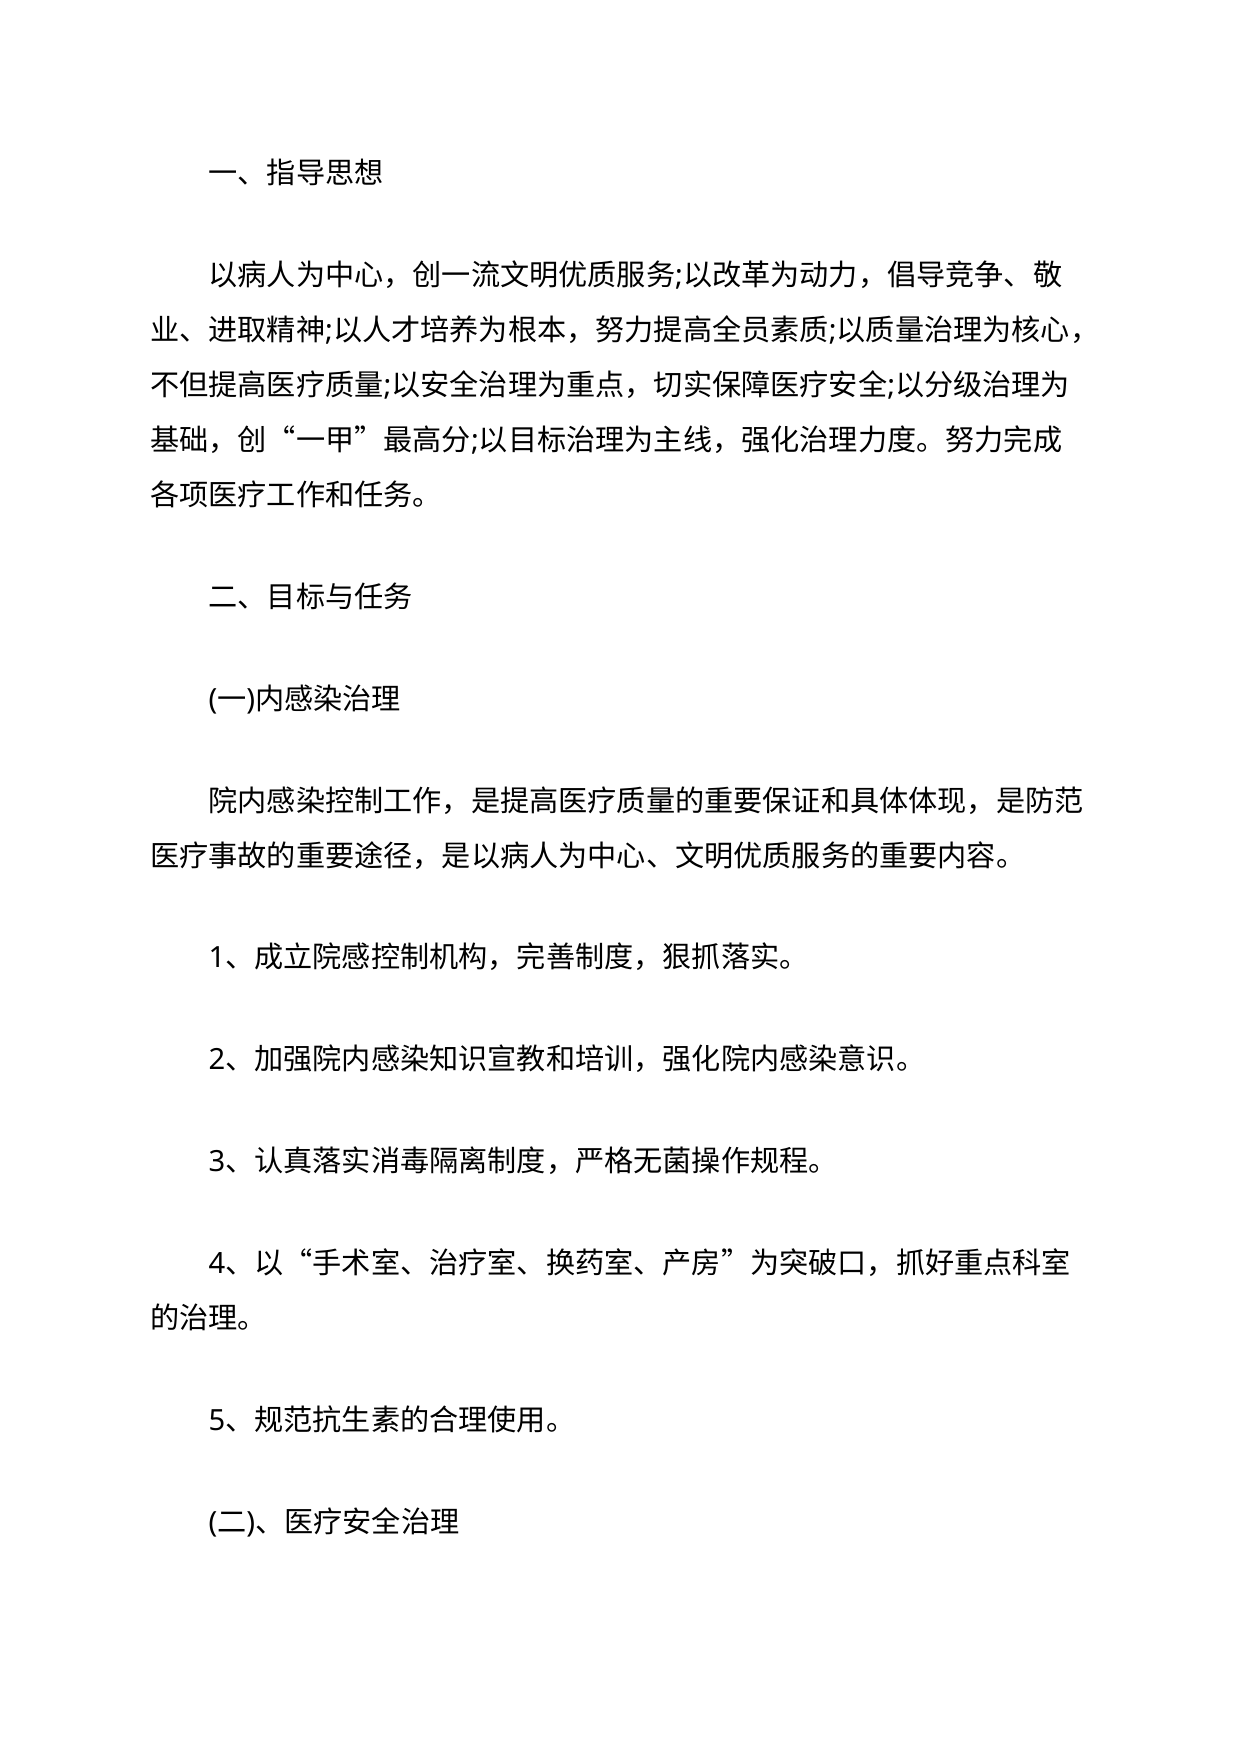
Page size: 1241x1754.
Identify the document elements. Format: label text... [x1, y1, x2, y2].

text 3、认真落实消毒隔离制度，严格无菌操作规程。 [150, 1138, 1090, 1180]
text 院内感染控制工作，是提高医疗质量的重要保证和具体体现，是防范医疗事故的重要途径，是以病人为中心、文明优质服务的重要内容。 [150, 777, 1090, 874]
text 1、成立院感控制机构，完善制度，狠抓落实。 [150, 934, 1090, 976]
text (一)内感染治理 [150, 675, 1090, 718]
text 以病人为中心，创一流文明优质服务;以改革为动力，倡导竞争、敬业、进取精神;以人才培养为根本，努力提高全员素质;以质量治理为核心，不但提高医疗质量;以安全治理为重点，切实保障医疗安全;以分级治理为基础，创“一甲”最高分;以目标治理为主线，强化治理力度。努力完成各项医疗工作和任务。 [150, 252, 1090, 514]
text 二、目标与任务 [150, 573, 1090, 616]
text 一、指导思想 [150, 150, 1090, 192]
text 2、加强院内感染知识宣教和培训，强化院内感染意识。 [150, 1036, 1090, 1078]
text 4、以“手术室、治疗室、换药室、产房”为突破口，抓好重点科室的治理。 [150, 1240, 1090, 1337]
text 5、规范抗生素的合理使用。 [150, 1397, 1090, 1439]
text (二)、医疗安全治理 [150, 1499, 1090, 1541]
